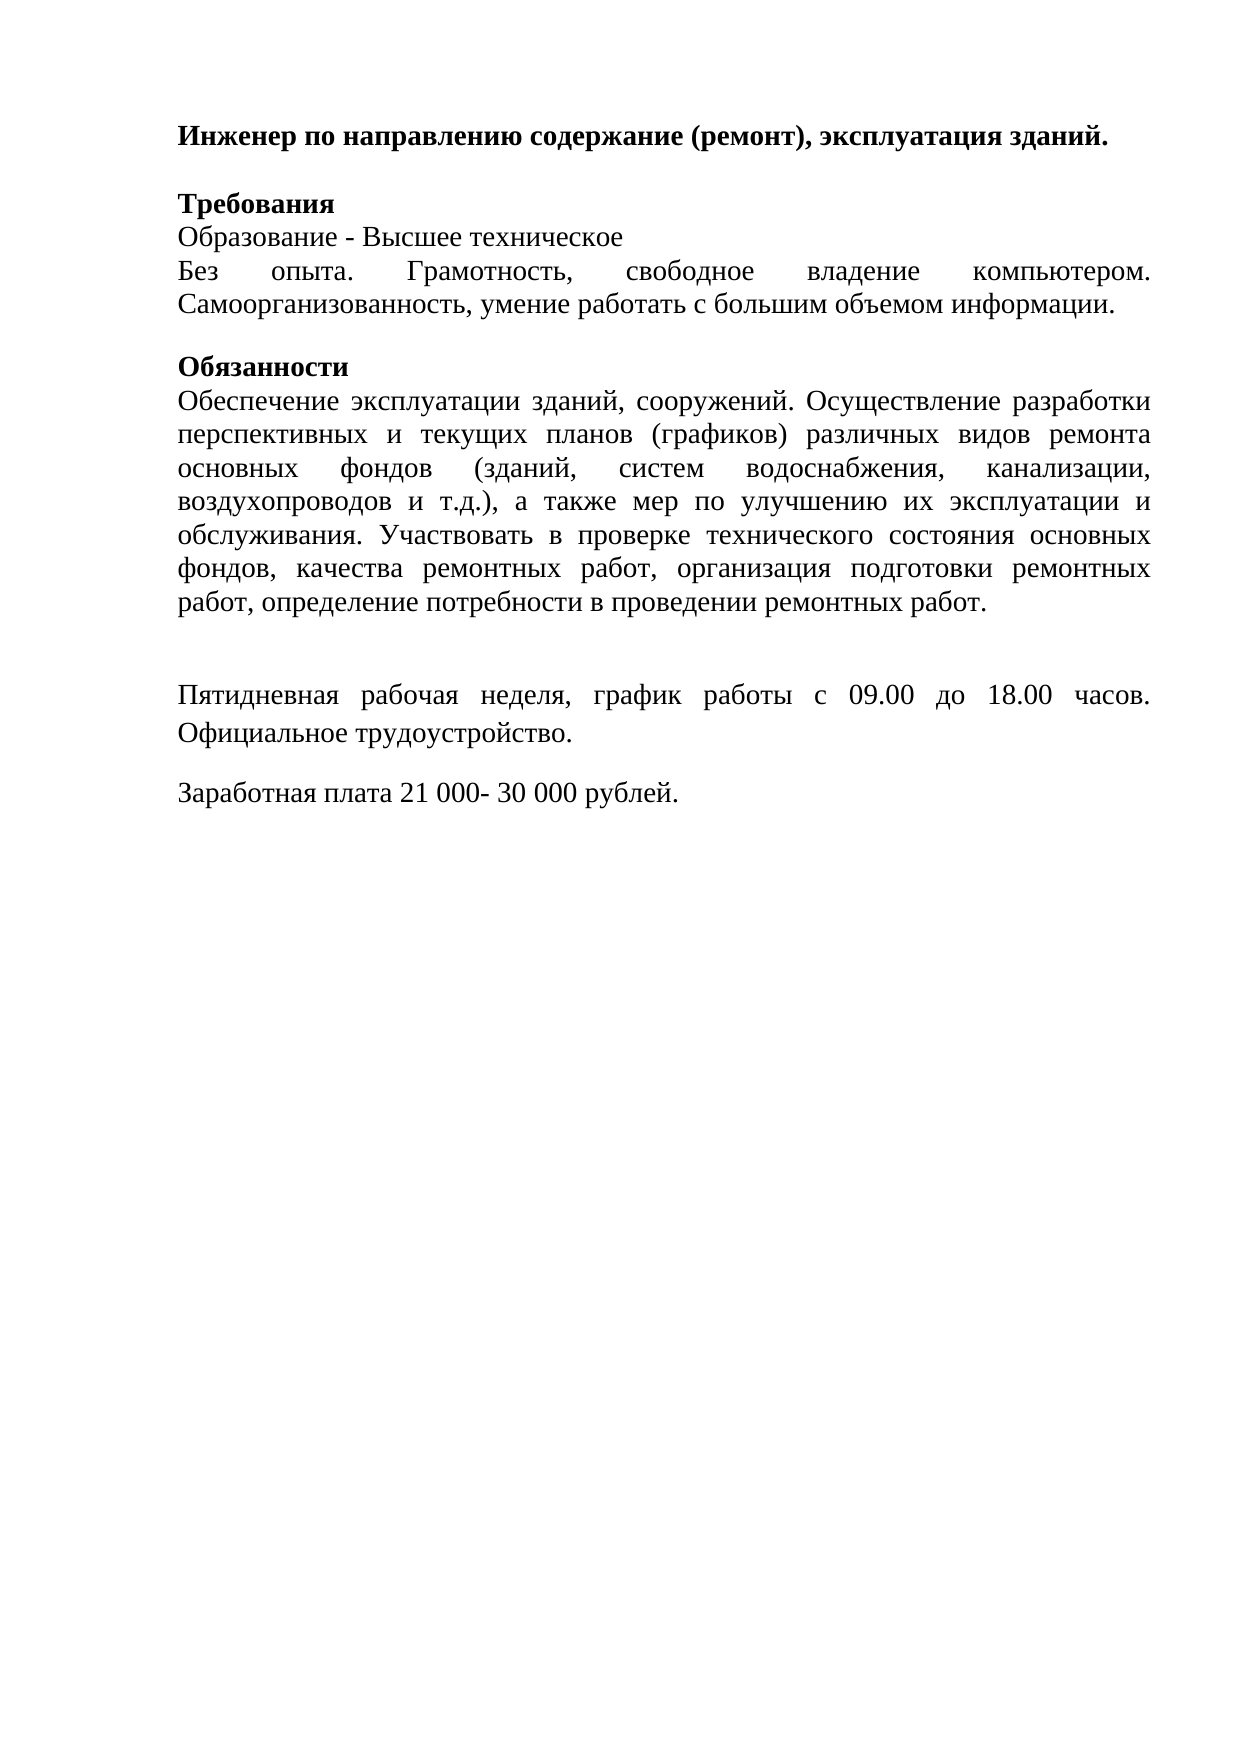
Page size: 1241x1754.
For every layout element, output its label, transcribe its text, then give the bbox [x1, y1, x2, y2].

text Обязанности [177, 349, 1152, 383]
text Заработная плата 21 000- 30 000 рублей. [177, 775, 1152, 808]
text Обеспечение эксплуатации зданий, сооружений. Осуществление разработки перспективных и текущих планов (графиков) различных видов ремонта основных фондов (зданий, систем водоснабжения, канализации, воздухопроводов и т.д.), а также мер по улучшению их эксплуатации и обслуживания. Участвовать в проверке технического состояния основных фондов, качества ремонтных работ, организация подготовки ремонтных работ, определение потребности в проведении ремонтных работ. [177, 383, 1152, 617]
text Без опыта. Грамотность, свободное владение компьютером. Самоорганизованность, умение работать с большим объемом информации. [177, 253, 1152, 320]
text Пятидневная рабочая неделя, график работы с 09.00 до 18.00 часов. Официальное трудоустройство. [177, 677, 1152, 749]
text Образование - Высшее техническое [177, 219, 1152, 253]
text Инженер по направлению содержание (ремонт), эксплуатация зданий. [177, 118, 1152, 152]
text Требования [177, 186, 1152, 219]
